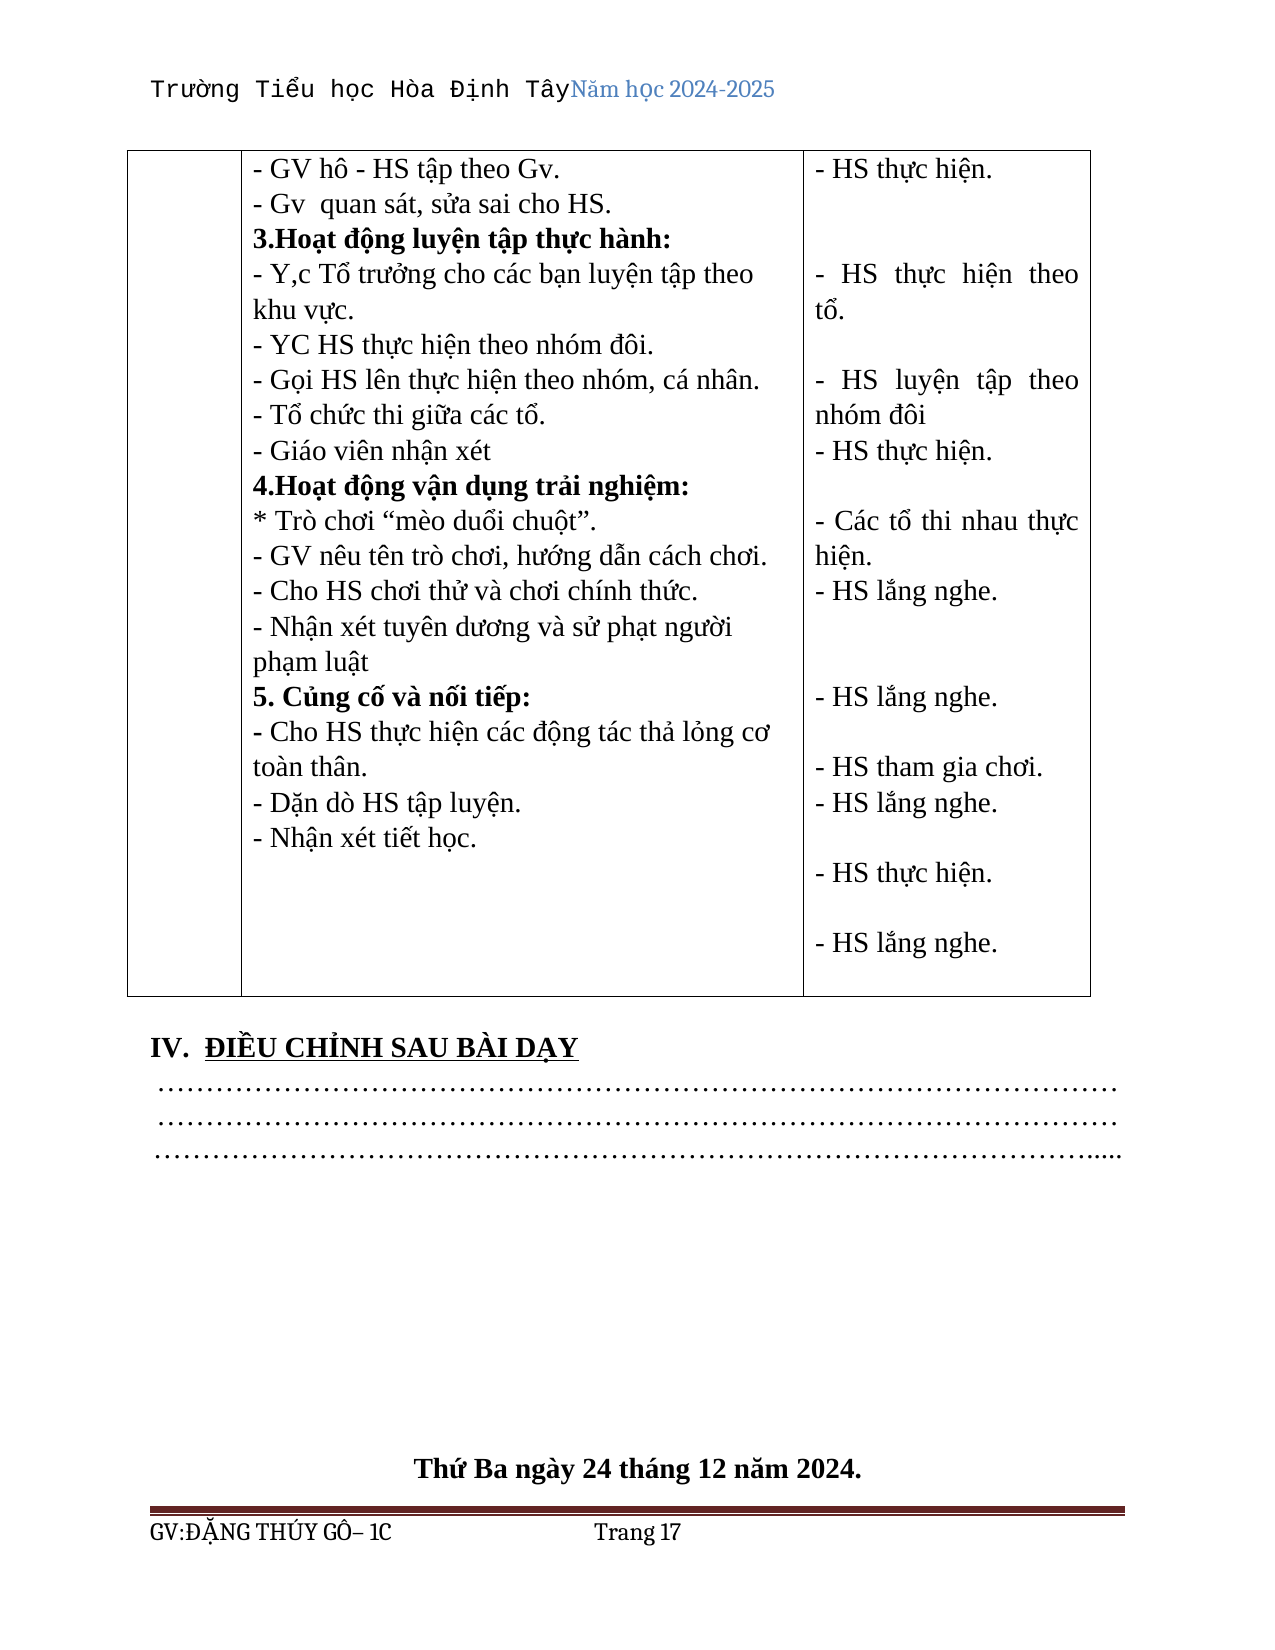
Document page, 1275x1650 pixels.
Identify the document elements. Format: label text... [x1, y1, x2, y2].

text Thứ Ba ngày 24 tháng 12 năm 2024. [150, 1451, 1125, 1485]
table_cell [242, 151, 803, 996]
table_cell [804, 151, 1090, 996]
text ……………………………………………………………………………………………………………………………………………………………………………………………………………………………………………………………………..... [150, 1064, 1125, 1165]
text IV. ĐIỀU CHỈNH SAU BÀI DẠY [150, 1031, 1125, 1064]
table_cell [128, 151, 241, 996]
